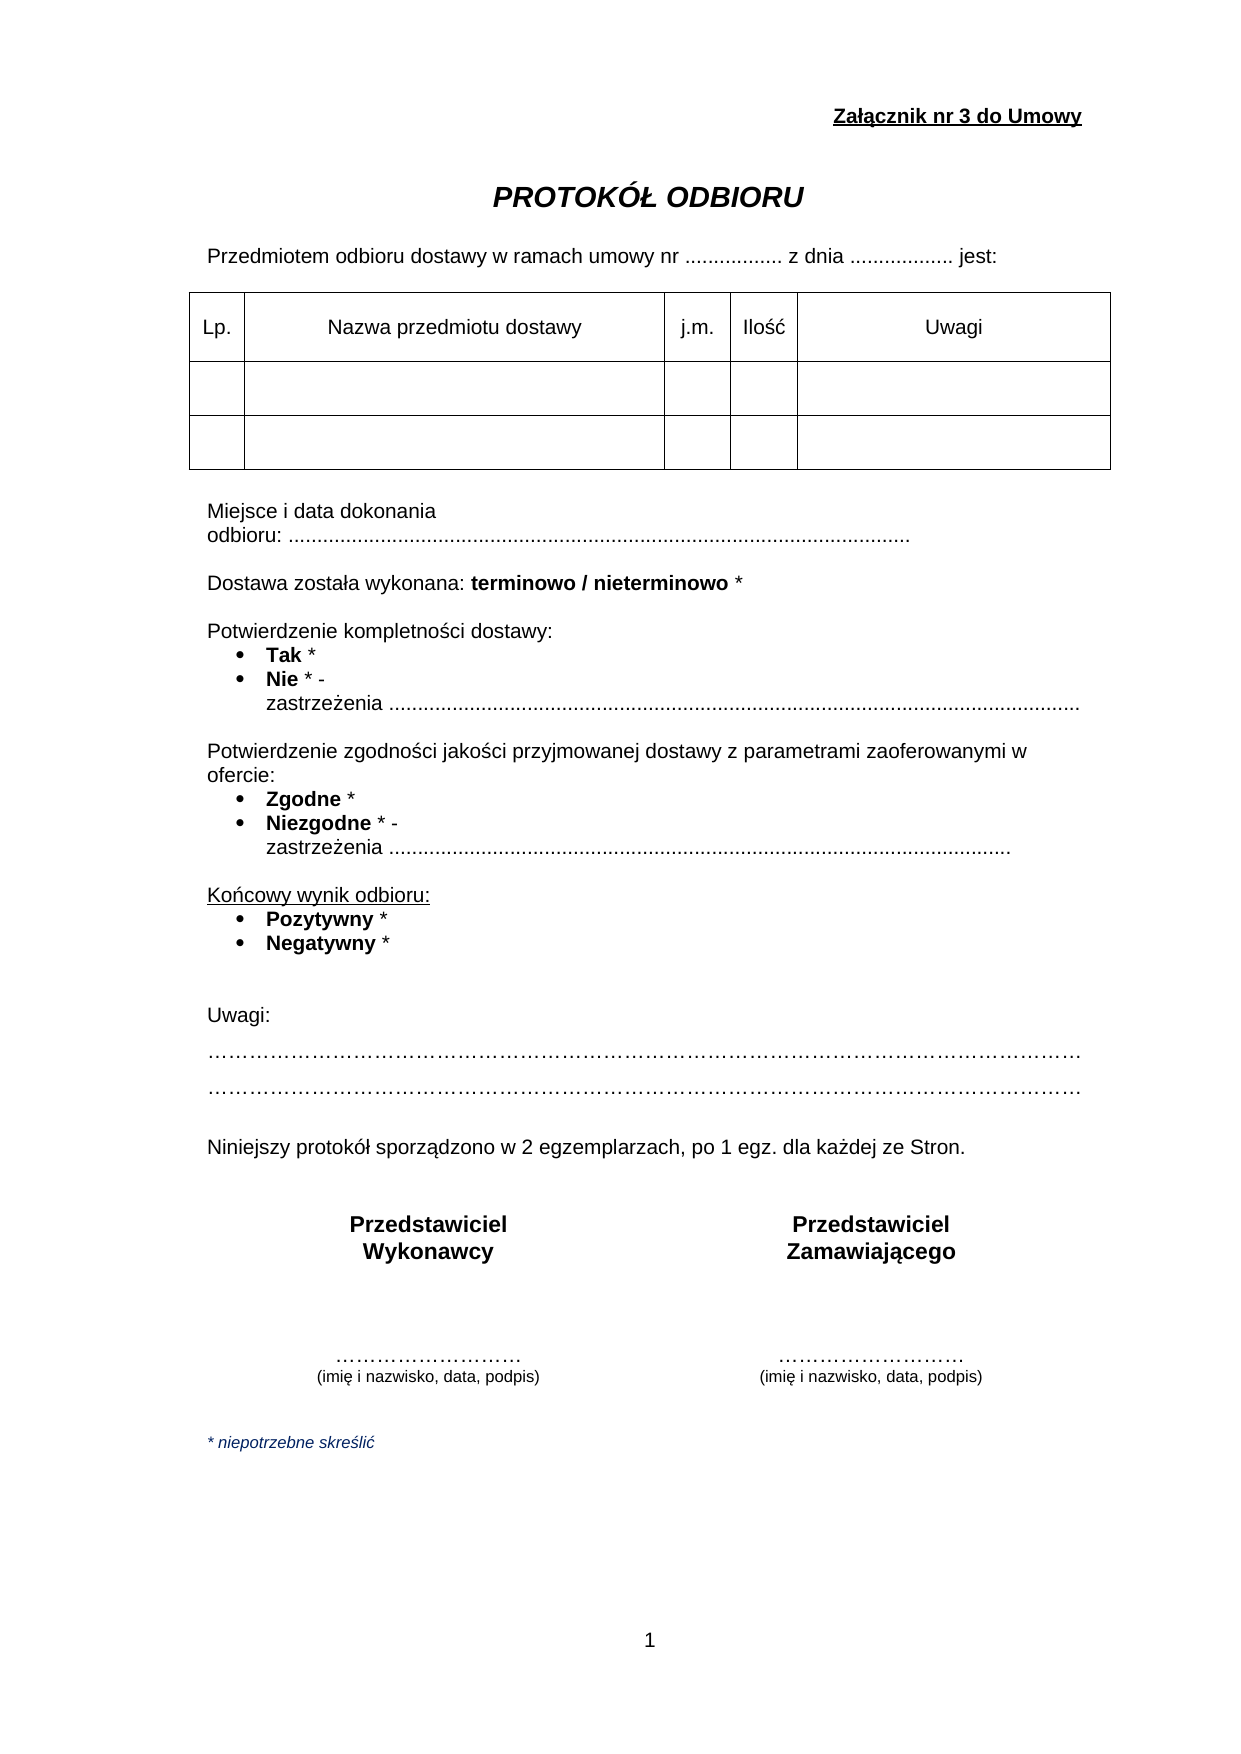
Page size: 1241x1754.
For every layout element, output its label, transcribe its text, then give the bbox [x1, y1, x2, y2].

table_cell [665, 416, 730, 469]
table_cell [245, 362, 664, 415]
text * niepotrzebne skreślić [207, 1433, 1092, 1452]
text Załącznik nr 3 do Umowy [833, 103, 1092, 127]
table_cell [190, 362, 244, 415]
table_cell [798, 362, 1110, 415]
table_header Lp. [190, 293, 244, 361]
table_cell [798, 416, 1110, 469]
table_cell [245, 416, 664, 469]
list Pozytywny * [236, 907, 1092, 931]
table_cell [731, 362, 797, 415]
table_header Nazwa przedmiotu dostawy [245, 293, 664, 361]
table_header Ilość [731, 293, 797, 361]
text Dostawa została wykonana: terminowo / nieterminowo * [207, 571, 1092, 595]
text Uwagi: ……………………………………………………………………………………………………………………………………………………………………………………………………………………………… [207, 1003, 1092, 1099]
table_cell [665, 362, 730, 415]
table_cell [731, 416, 797, 469]
text PROTOKÓŁ ODBIORU [207, 180, 1092, 214]
list Negatywny * [236, 931, 1092, 955]
text Końcowy wynik odbioru: [207, 883, 1092, 907]
text Przedmiotem odbioru dostawy w ramach umowy nr ................. z dnia .................. jest: [207, 244, 1092, 268]
table_header j.m. [665, 293, 730, 361]
table_header Uwagi [798, 293, 1110, 361]
list Niezgodne * - zastrzeżenia ............................................................................................................ [236, 811, 1092, 859]
list Zgodne * [236, 787, 1092, 811]
table_header Przedstawiciel Wykonawcy ……………………… (imię i nazwisko, data, podpis) [207, 1211, 649, 1386]
text Potwierdzenie kompletności dostawy: [207, 619, 1092, 643]
text Niniejszy protokół sporządzono w 2 egzemplarzach, po 1 egz. dla każdej ze Stron. [207, 1135, 1092, 1159]
list Nie * - zastrzeżenia ........................................................................................................................ [236, 667, 1092, 715]
table_cell [190, 416, 244, 469]
text Potwierdzenie zgodności jakości przyjmowanej dostawy z parametrami zaoferowanymi w ofercie: [207, 739, 1092, 787]
list Tak * [236, 643, 1092, 667]
table_header Przedstawiciel Zamawiającego ……………………… (imię i nazwisko, data, podpis) [650, 1211, 1092, 1386]
text Miejsce i data dokonania odbioru: ............................................................................................................ [207, 499, 1092, 547]
